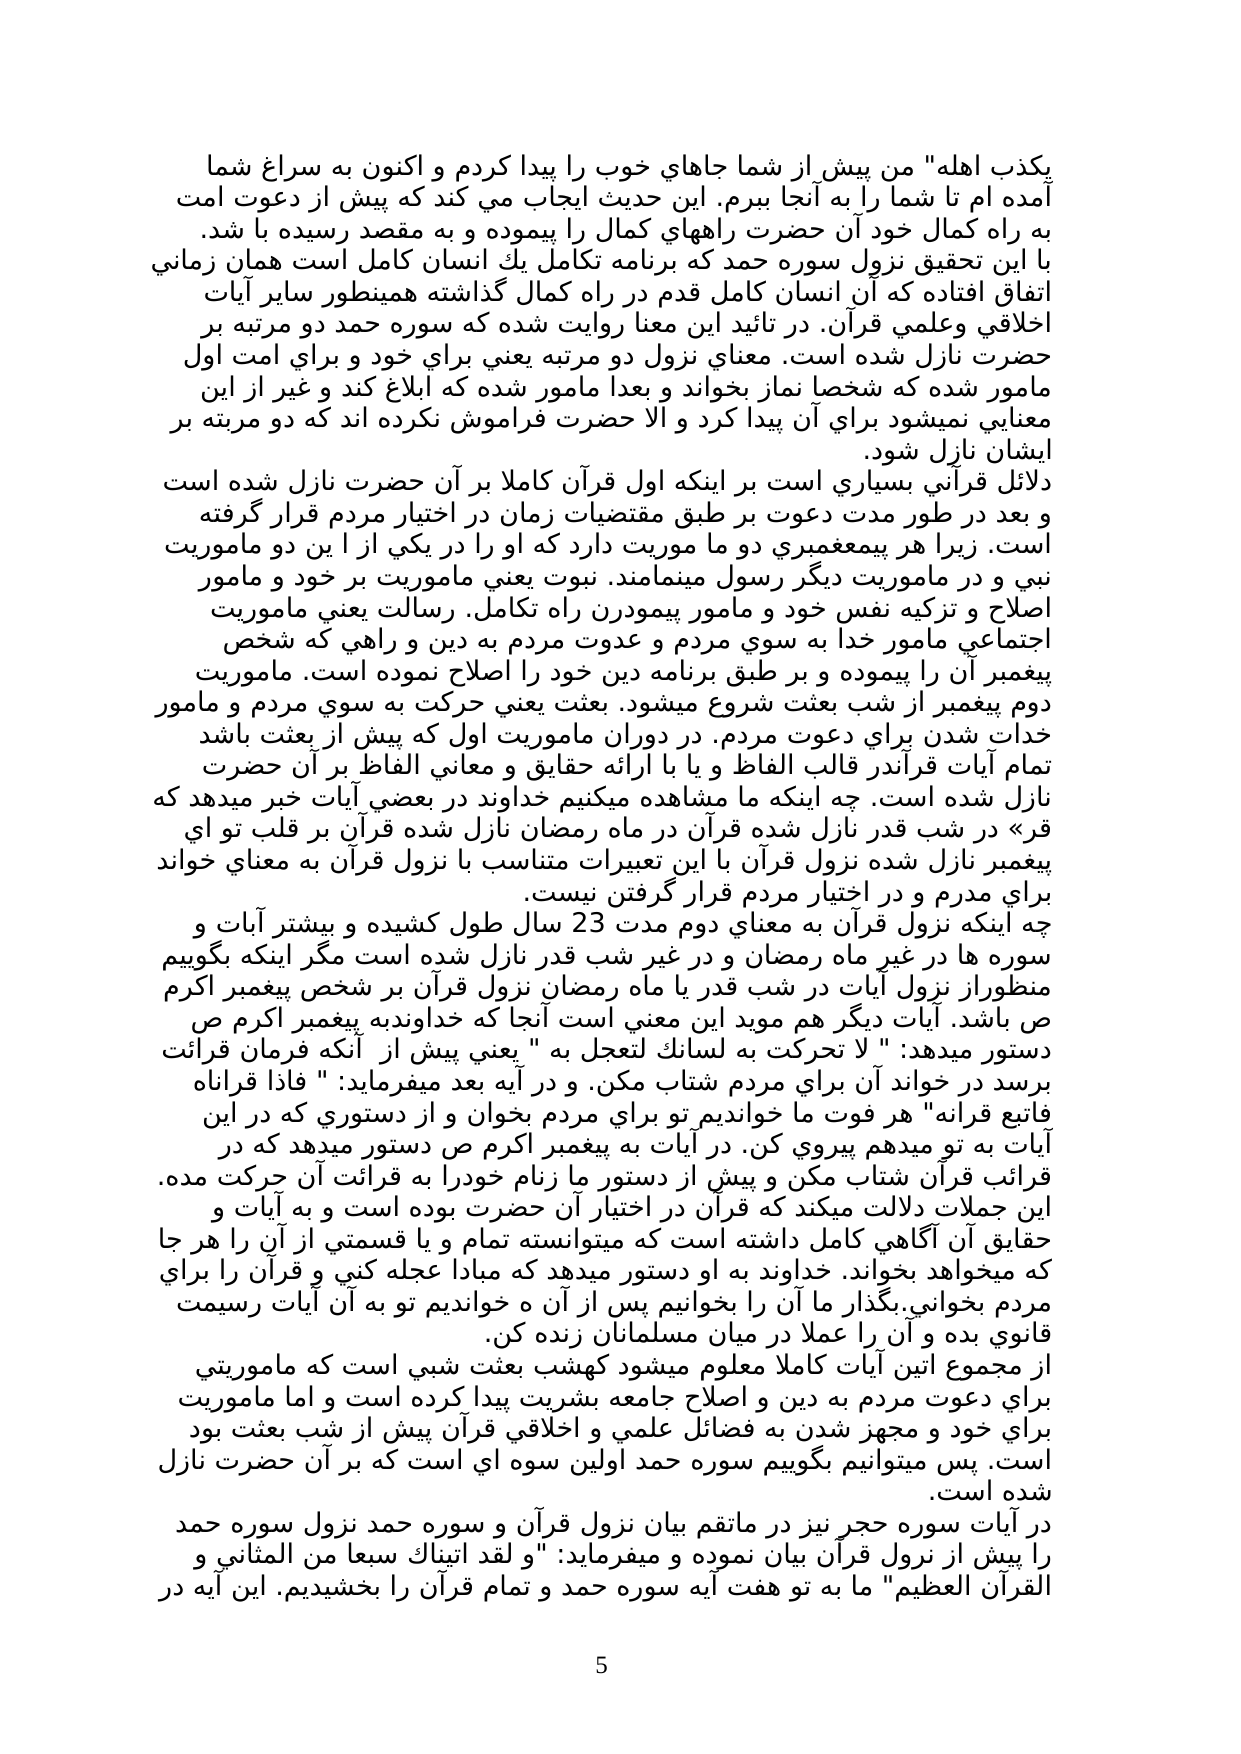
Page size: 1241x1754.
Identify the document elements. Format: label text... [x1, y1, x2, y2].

text چه اينكه نزول قرآن به معناي دوم مدت 23 سال طول كشيده و بيشتر آبات و سوره ها در غير ماه رمضان و در غير شب قدر نازل شده است مگر اينكه بگوييم منظوراز نزول آيات در شب قدر يا ماه رمضان نزول قرآن بر شخص پيغمبر اكرم ص باشد. آيات ديگر هم مويد اين معني است آنجا كه خداوندبه پيغمبر اكرم ص دستور ميدهد: " لا تحركت به لسانك لتعجل به " يعني پيش از آنكه فرمان قرائت برسد در خواند آن براي مردم شتاب مكن. و در آيه بعد مي‏فرمايد: " فاذا قراناه فاتبع قرانه" هر فوت ما خوانديم تو براي مردم بخوان و از دستوري كه در اين آيات به تو ميدهم پيروي كن. در آيات به پيغمبر اكرم ص دستور ميدهد كه در قرائب قرآن شتاب مكن و پيش از دستور ما زنام خودرا به قرائت آن حركت مده. [150, 907, 1053, 1192]
text با اين تحقيق نزول سوره حمد كه برنامه تكامل يك انسان كامل است همان زماني اتفاق افتاده كه آن انسان كامل قدم در راه كمال گذاشته همينطور ساير آيات اخلاقي وعلمي قرآن.‏ در تائيد اين معنا روايت شده كه سوره حمد دو مرتبه بر حضرت نازل شده است. معناي نزول دو مرتبه يعني براي خود و براي امت اول مامور شده كه شخصا نماز بخواند و بعدا مامور شده كه ابلاغ كند و غير از اين معنايي نميشود براي آن پيدا كرد و الا حضرت فراموش نكرده اند كه دو مربته بر ايشان نازل شود. [150, 245, 1053, 466]
text از مجموع اتين آيات كاملا معلوم ميشود كهشب بعثت شبي است كه ماموريتي براي دعوت مردم به دين و اصلاح جامعه بشريت پيدا كرده است و اما ماموريت براي خود و مجهز شدن به فضائل علمي و اخلاقي قرآن پيش از شب بعثت بود است.‏ پس مي‏توانيم بگوييم سوره حمد اولين سوه اي است كه بر آن حضرت نازل شده است. [150, 1349, 1053, 1507]
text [150, 1507, 1053, 1602]
text اين جملات دلالت مي‏كند كه قرآن در اختيار آن حضرت بوده است و به آيات و حقايق آن آگاهي كامل داشته است كه مي‏توانسته تمام و يا قسمتي از آن را هر جا كه مي‏خواهد بخواند. خداوند به او دستور ميدهد كه مبادا عجله كني و قرآن را براي مردم بخواني.‏بگذار ما آن را بخوانيم پس از آن ه خوانديم تو به آن آيات رسيمت قانوي بده و آن را عملا در ميان مسلمانان زنده كن. [150, 1192, 1053, 1349]
text دلائل قرآني بسياري است بر اينكه اول قرآن كاملا بر آن حضرت نازل شده است و بعد در طور مدت دعوت بر طبق مقتضيات زمان در اختيار مردم قرار گرفته است. زيرا هر پيمعغمبري دو ما موريت دارد كه او را در يكي از ا ين دو ماموريت نبي و در ماموريت ديگر رسول مي‏نمامند. نبوت يعني ماموريت بر خود و مامور اصلاح و تزكيه نفس خود و مامور پيمودرن راه تكامل. رسالت يعني ماموريت اجتماعي مامور خدا به سوي مردم و عدوت مردم به دين و راهي كه شخص پيغمبر آن را پيموده و بر طبق برنامه دين خود را اصلاح نموده است.‏ ماموريت دوم پيغمبر از شب بعثت شروع ميشود. بعثت يعني حركت به سوي مردم و مامور خدات شدن براي دعوت مردم. در دوران ماموريت اول كه پيش از بعثت باشد تمام آيات قرآندر قالب الفاظ و يا با ارائه حقايق و معاني الفاظ بر آن حضرت نازل شده است. چه اينكه ما مشاهده مي‏كنيم خداوند در بعضي آيات خبر ميدهد كه قر» در شب قدر نازل شده قرآن در ماه رمضان نازل شده قرآن بر قلب تو اي پيغمبر نازل شده نزول قرآن با اين تعبيرات متناسب با نزول قرآن به معناي خواند براي مدرم و در اختيار مردم قرار گرفتن نيست. [150, 466, 1053, 907]
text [150, 150, 1053, 245]
